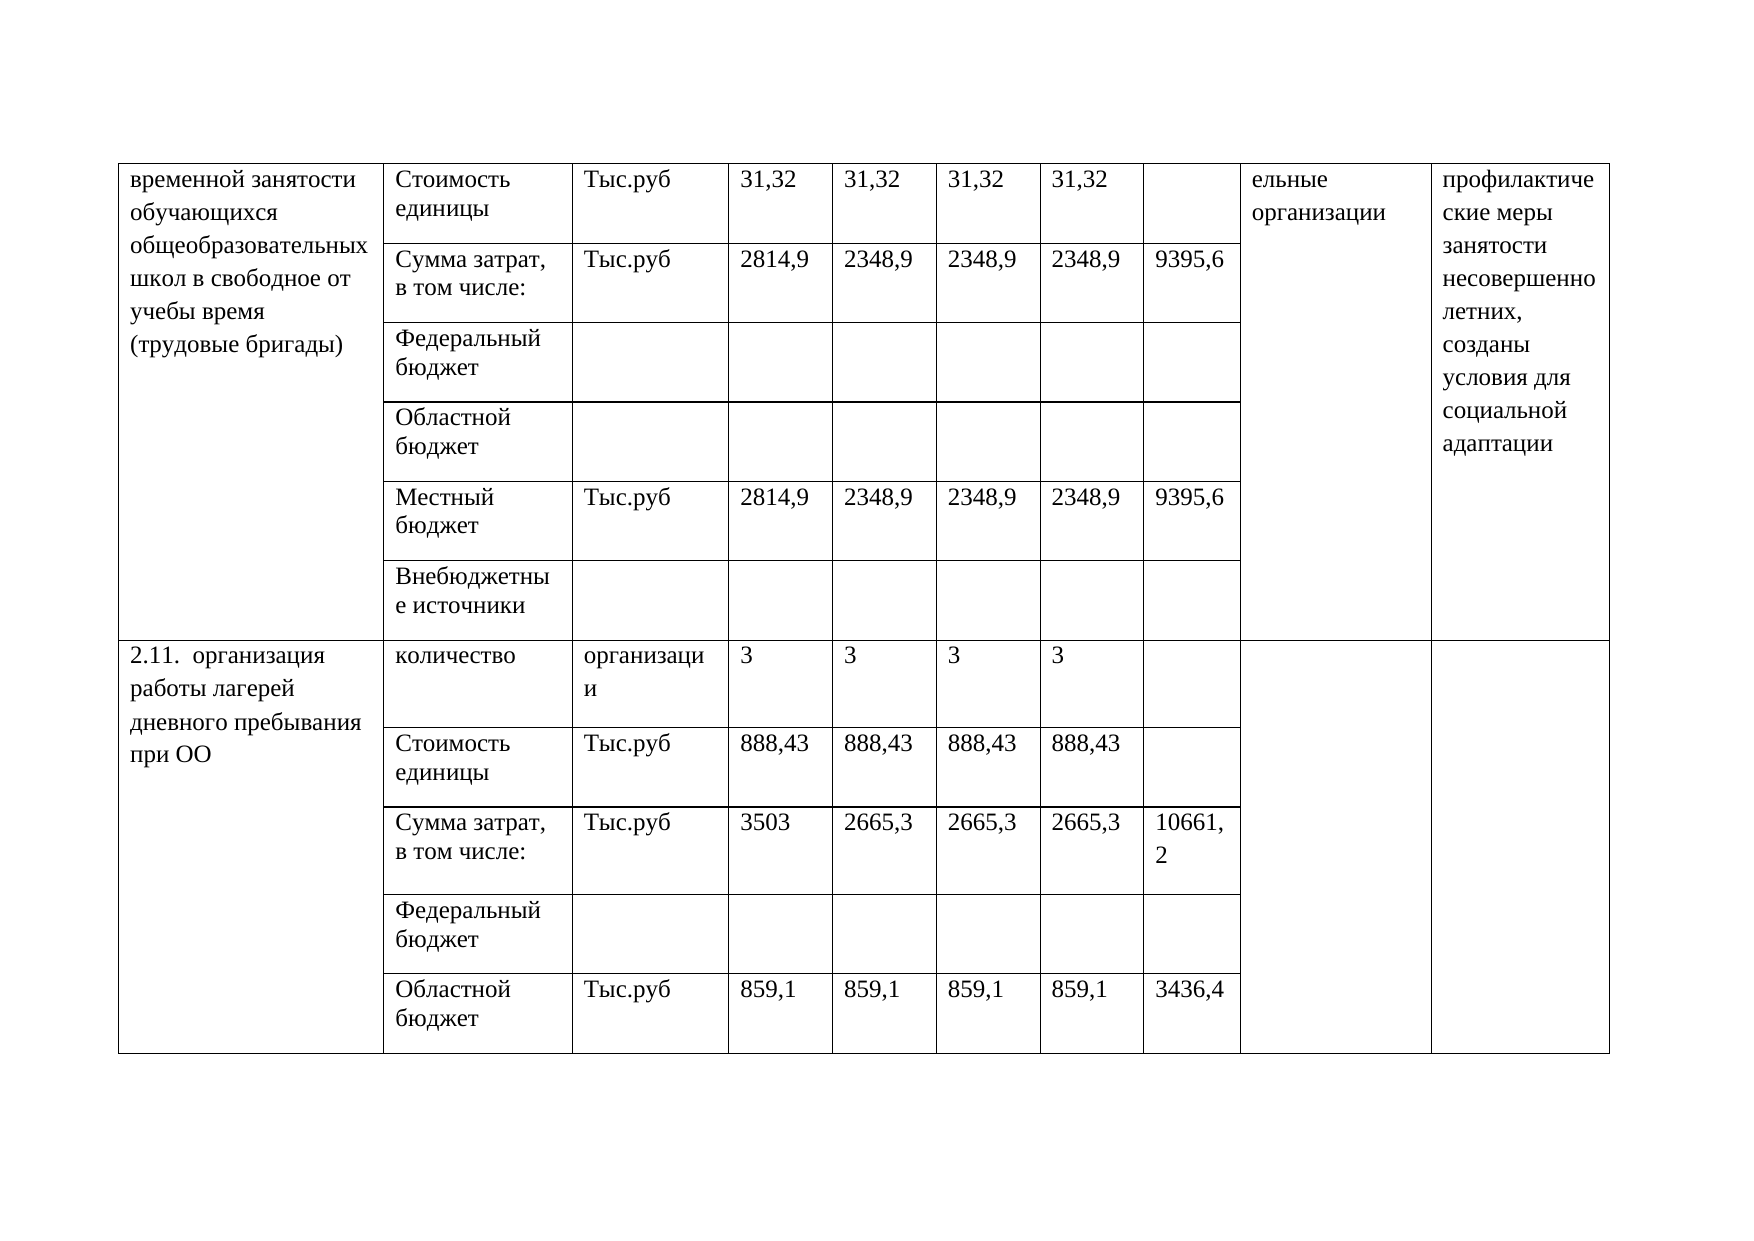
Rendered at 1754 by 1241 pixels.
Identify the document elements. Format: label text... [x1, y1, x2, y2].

table_cell 2348,9 [833, 482, 936, 560]
table_cell [1041, 323, 1143, 401]
table_cell [1144, 641, 1240, 727]
table_cell 3436,4 [1144, 974, 1240, 1053]
table_cell Тыс.руб [573, 974, 728, 1053]
table_cell 859,1 [1041, 974, 1143, 1053]
table_cell [729, 895, 832, 973]
table_cell [833, 561, 936, 639]
table_cell 2348,9 [1041, 482, 1143, 560]
table_cell [937, 561, 1040, 639]
table_cell [729, 561, 832, 639]
table_cell [1144, 164, 1240, 243]
table_cell [937, 323, 1040, 401]
table_cell Сумма затрат, в том числе: [384, 244, 572, 322]
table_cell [1432, 164, 1609, 639]
table_cell Тыс.руб [573, 244, 728, 322]
table_cell 9395,6 [1144, 482, 1240, 560]
table_cell 888,43 [937, 728, 1040, 806]
table_cell 2.11. организация работы лагерей дневного пребывания при ОО [119, 641, 383, 1053]
table_cell [1041, 403, 1143, 481]
table_cell [1041, 895, 1143, 973]
table_cell [573, 403, 728, 481]
table_cell 3 [729, 641, 832, 727]
table_cell 31,32 [937, 164, 1040, 243]
table_cell [573, 895, 728, 973]
table_cell [833, 403, 936, 481]
table_cell количество [384, 641, 572, 727]
table_cell Сумма затрат, в том числе: [384, 808, 572, 894]
table_cell 10661,2 [1144, 808, 1240, 894]
table_cell 2348,9 [937, 244, 1040, 322]
table_cell [833, 323, 936, 401]
table_cell 888,43 [833, 728, 936, 806]
table_cell [1144, 323, 1240, 401]
table_cell [729, 323, 832, 401]
table_cell 3503 [729, 808, 832, 894]
table_cell Федеральный бюджет [384, 323, 572, 401]
table_cell 2814,9 [729, 244, 832, 322]
table_cell [937, 403, 1040, 481]
table_cell 9395,6 [1144, 244, 1240, 322]
table_cell [833, 895, 936, 973]
table_cell [1241, 641, 1431, 1053]
table_cell Тыс.руб [573, 482, 728, 560]
table_cell 31,32 [1041, 164, 1143, 243]
table_cell 859,1 [833, 974, 936, 1053]
table_cell [1144, 403, 1240, 481]
table_cell 2348,9 [833, 244, 936, 322]
table_cell [1432, 641, 1609, 1053]
table_cell [937, 895, 1040, 973]
table_cell Областной бюджет [384, 974, 572, 1053]
table_cell 2665,3 [1041, 808, 1143, 894]
table_cell [1144, 895, 1240, 973]
table_cell Стоимость единицы [384, 728, 572, 806]
table_cell Стоимость единицы [384, 164, 572, 243]
table_cell 2665,3 [833, 808, 936, 894]
table_cell 31,32 [729, 164, 832, 243]
table_cell 859,1 [937, 974, 1040, 1053]
table_cell 3 [833, 641, 936, 727]
table_cell 888,43 [1041, 728, 1143, 806]
table_cell 2348,9 [937, 482, 1040, 560]
table_cell организации [573, 641, 728, 727]
table_cell [573, 323, 728, 401]
table_cell Областной бюджет [384, 403, 572, 481]
table_cell 888,43 [729, 728, 832, 806]
table_cell Тыс.руб [573, 808, 728, 894]
table_cell 3 [1041, 641, 1143, 727]
table_cell Федеральный бюджет [384, 895, 572, 973]
table_cell Тыс.руб [573, 728, 728, 806]
table_cell [1144, 728, 1240, 806]
table_cell [729, 403, 832, 481]
table_cell 2665,3 [937, 808, 1040, 894]
table_cell [1041, 561, 1143, 639]
table_cell 2814,9 [729, 482, 832, 560]
table_cell [1144, 561, 1240, 639]
table_cell Тыс.руб [573, 164, 728, 243]
table_cell 3 [937, 641, 1040, 727]
table_cell [573, 561, 728, 639]
table_cell 859,1 [729, 974, 832, 1053]
table_cell 2348,9 [1041, 244, 1143, 322]
table_cell Местный бюджет [384, 482, 572, 560]
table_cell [119, 164, 383, 639]
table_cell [1241, 164, 1431, 639]
table_cell Внебюджетные источники [384, 561, 572, 639]
table_cell 31,32 [833, 164, 936, 243]
